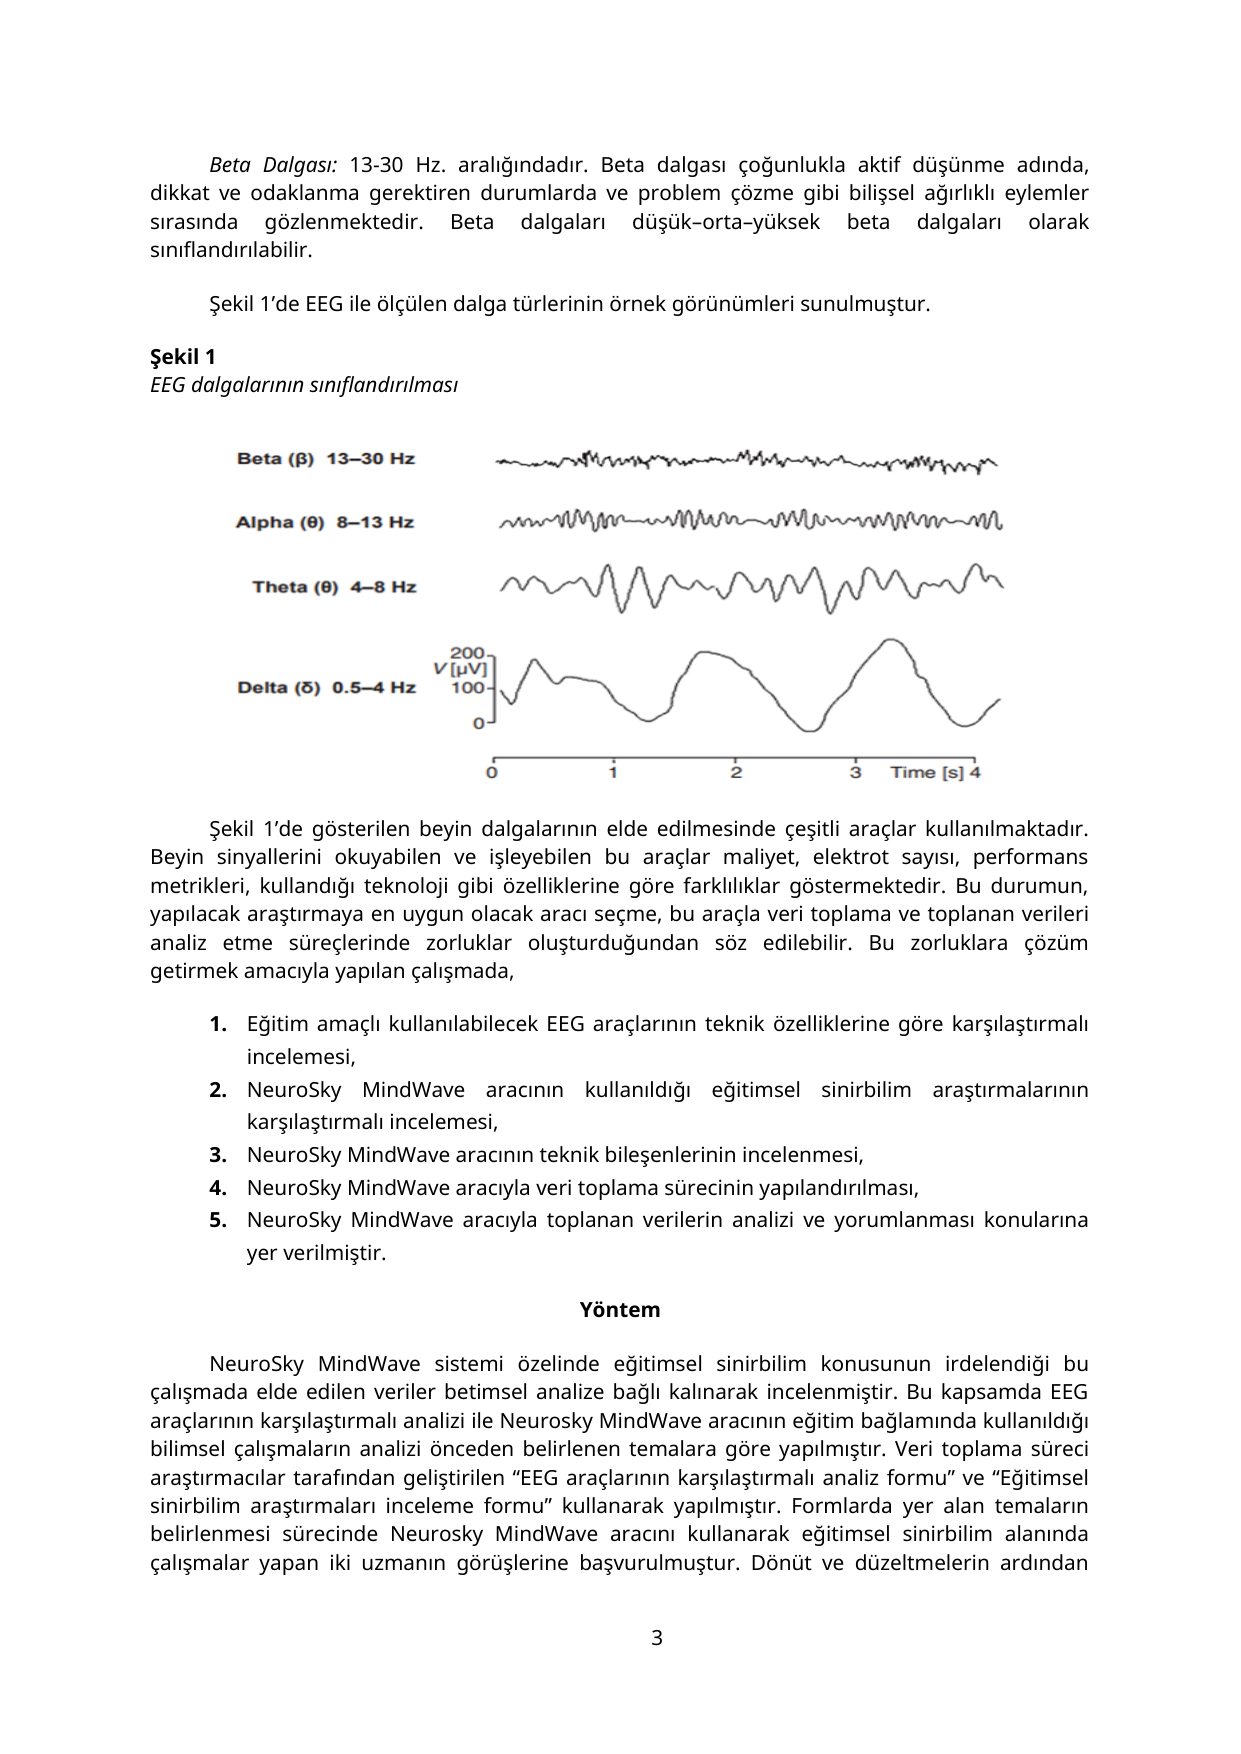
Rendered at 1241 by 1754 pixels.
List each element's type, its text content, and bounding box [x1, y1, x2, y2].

text Şekil 1’de EEG ile ölçülen dalga türlerinin örnek görünümleri sunulmuştur. [150, 289, 1090, 317]
list NeuroSky MindWave aracının kullanıldığı eğitimsel sinirbilim araştırmalarının karşılaştırmalı incelemesi, [209, 1075, 1090, 1136]
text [150, 1349, 1090, 1576]
text Şekil 1 [150, 342, 1090, 371]
text Şekil 1’de gösterilen beyin dalgalarının elde edilmesinde çeşitli araçlar kullanılmaktadır. Beyin sinyallerini okuyabilen ve işleyebilen bu araçlar maliyet, elektrot sayısı, performans metrikleri, kullandığı teknoloji gibi özelliklerine göre farklılıklar göstermektedir. Bu durumun, yapılacak araştırmaya en uygun olacak aracı seçme, bu araçla veri toplama ve toplanan verileri analiz etme süreçlerinde zorluklar oluşturduğundan söz edilebilir. Bu zorluklara çözüm getirmek amacıyla yapılan çalışmada, [150, 814, 1090, 984]
text Yöntem [150, 1295, 1090, 1324]
text EEG dalgalarının sınıflandırılması [150, 371, 1090, 399]
list NeuroSky MindWave aracının teknik bileşenlerinin incelenmesi, [209, 1140, 1090, 1168]
list NeuroSky MindWave aracıyla veri toplama sürecinin yapılandırılması, [209, 1173, 1090, 1201]
list Eğitim amaçlı kullanılabilecek EEG araçlarının teknik özelliklerine göre karşılaştırmalı incelemesi, [209, 1009, 1090, 1071]
list NeuroSky MindWave aracıyla toplanan verilerin analizi ve yorumlanması konularına yer verilmiştir. [209, 1205, 1090, 1266]
text Beta Dalgası: 13-30 Hz. aralığındadır. Beta dalgası çoğunlukla aktif düşünme adında, dikkat ve odaklanma gerektiren durumlarda ve problem çözme gibi bilişsel ağırlıklı eylemler sırasında gözlenmektedir. Beta dalgaları düşük–orta–yüksek beta dalgaları olarak sınıflandırılabilir. [150, 150, 1090, 264]
picture [225, 444, 1016, 789]
